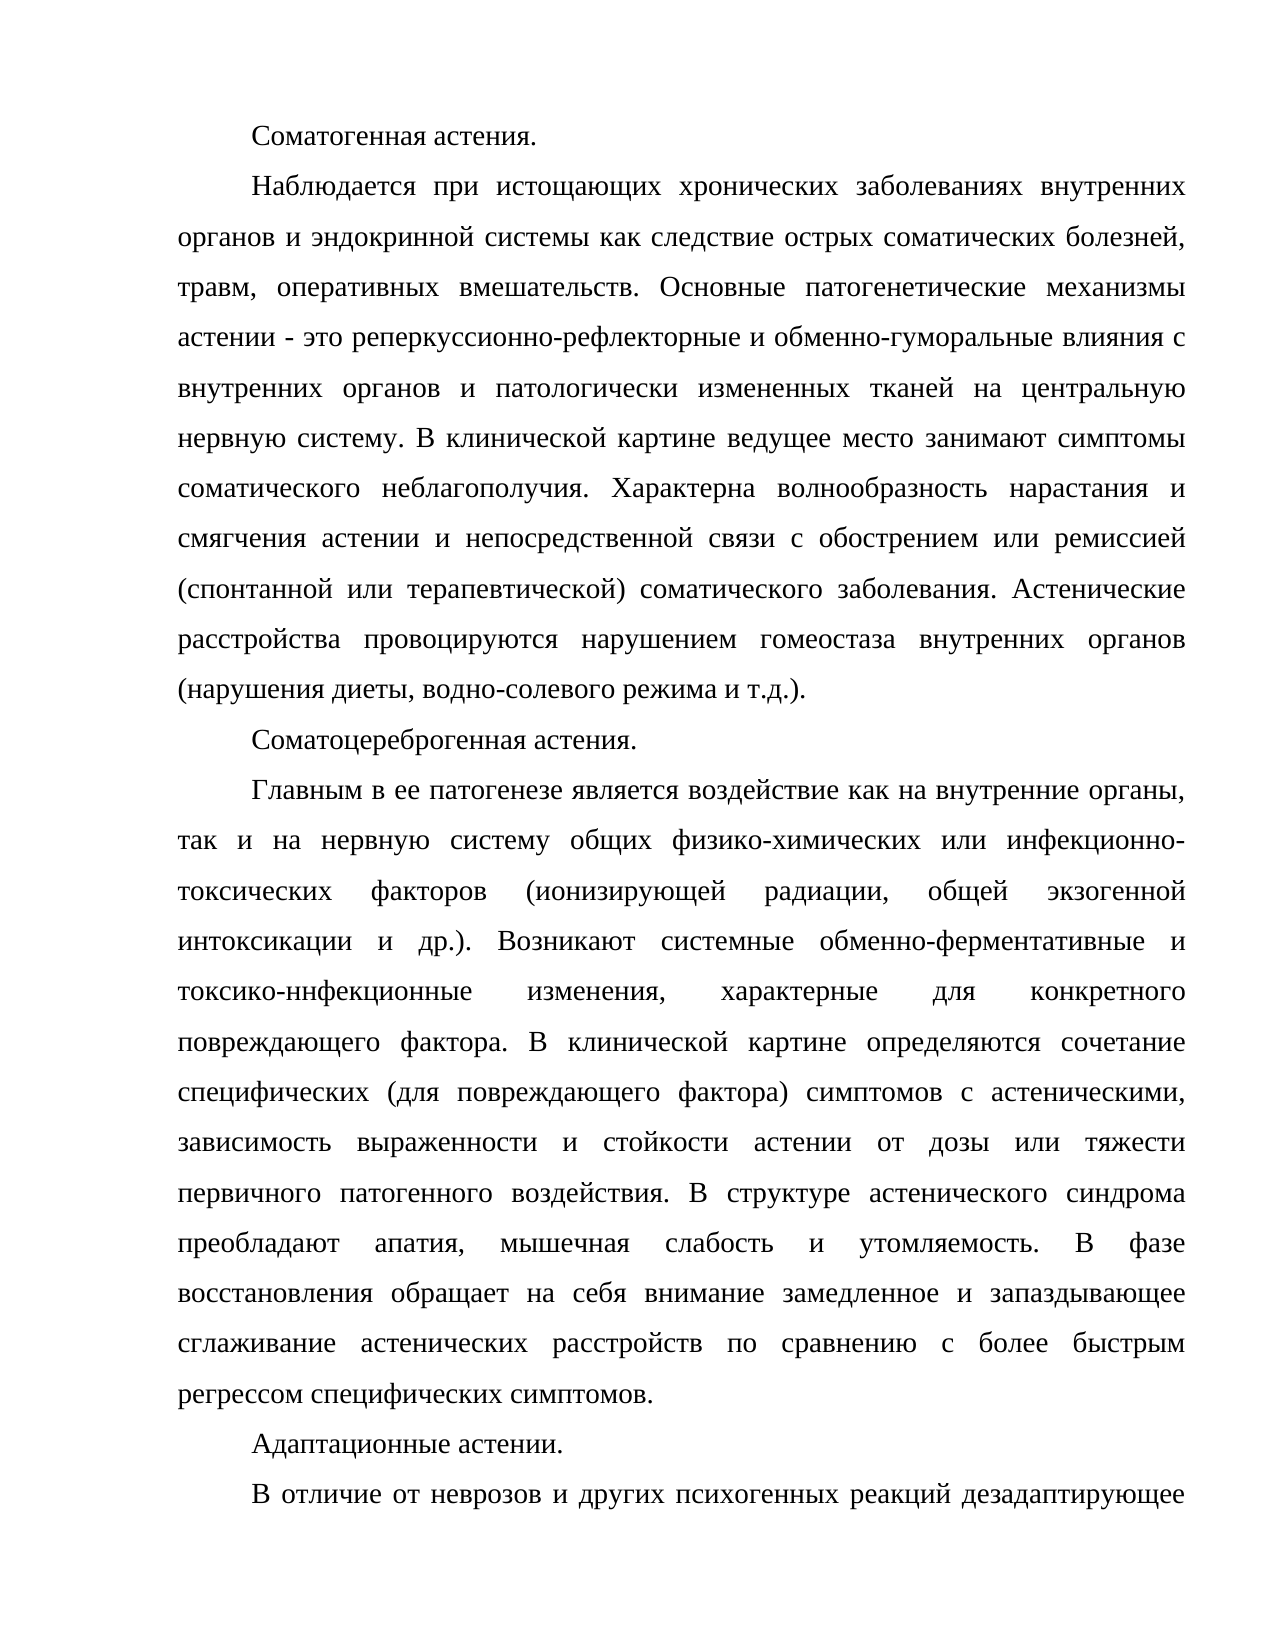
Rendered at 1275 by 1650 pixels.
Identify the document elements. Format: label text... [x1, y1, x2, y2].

text Соматоцереброгенная астения. [177, 722, 1186, 755]
text Соматогенная астения. [177, 118, 1186, 152]
text Адаптационные астении. [177, 1426, 1186, 1460]
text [177, 1477, 1186, 1510]
text Наблюдается при истощающих хронических заболеваниях внутренних органов и эндокринной системы как следствие острых соматических болезней, травм, оперативных вмешательств. Основные патогенетические механизмы астении - это реперкуссионно-рефлекторные и обменно-гуморальные влияния с внутренних органов и патологически измененных тканей на центральную нервную систему. В клинической картине ведущее место занимают симптомы соматического неблагополучия. Характерна волнообразность нарастания и смягчения астении и непосредственной связи с обострением или ремиссией (спонтанной или терапевтической) соматического заболевания. Астенические расстройства провоцируются нарушением гомеостаза внутренних органов (нарушения диеты, водно-солевого режима и т.д.). [177, 168, 1186, 705]
text Главным в ее патогенезе является воздействие как на внутренние органы, так и на нервную систему общих физико-химических или инфекционно-токсических факторов (ионизирующей радиации, общей экзогенной интоксикации и др.). Возникают системные обменно-ферментативные и токсико-ннфекционные изменения, характерные для конкретного повреждающего фактора. В клинической картине определяются сочетание специфических (для повреждающего фактора) симптомов с астеническими, зависимость выраженности и стойкости астении от дозы или тяжести первичного патогенного воздействия. В структуре астенического синдрома преобладают апатия, мышечная слабость и утомляемость. В фазе восстановления обращает на себя внимание замедленное и запаздывающее сглаживание астенических расстройств по сравнению с более быстрым регрессом специфических симптомов. [177, 772, 1186, 1409]
